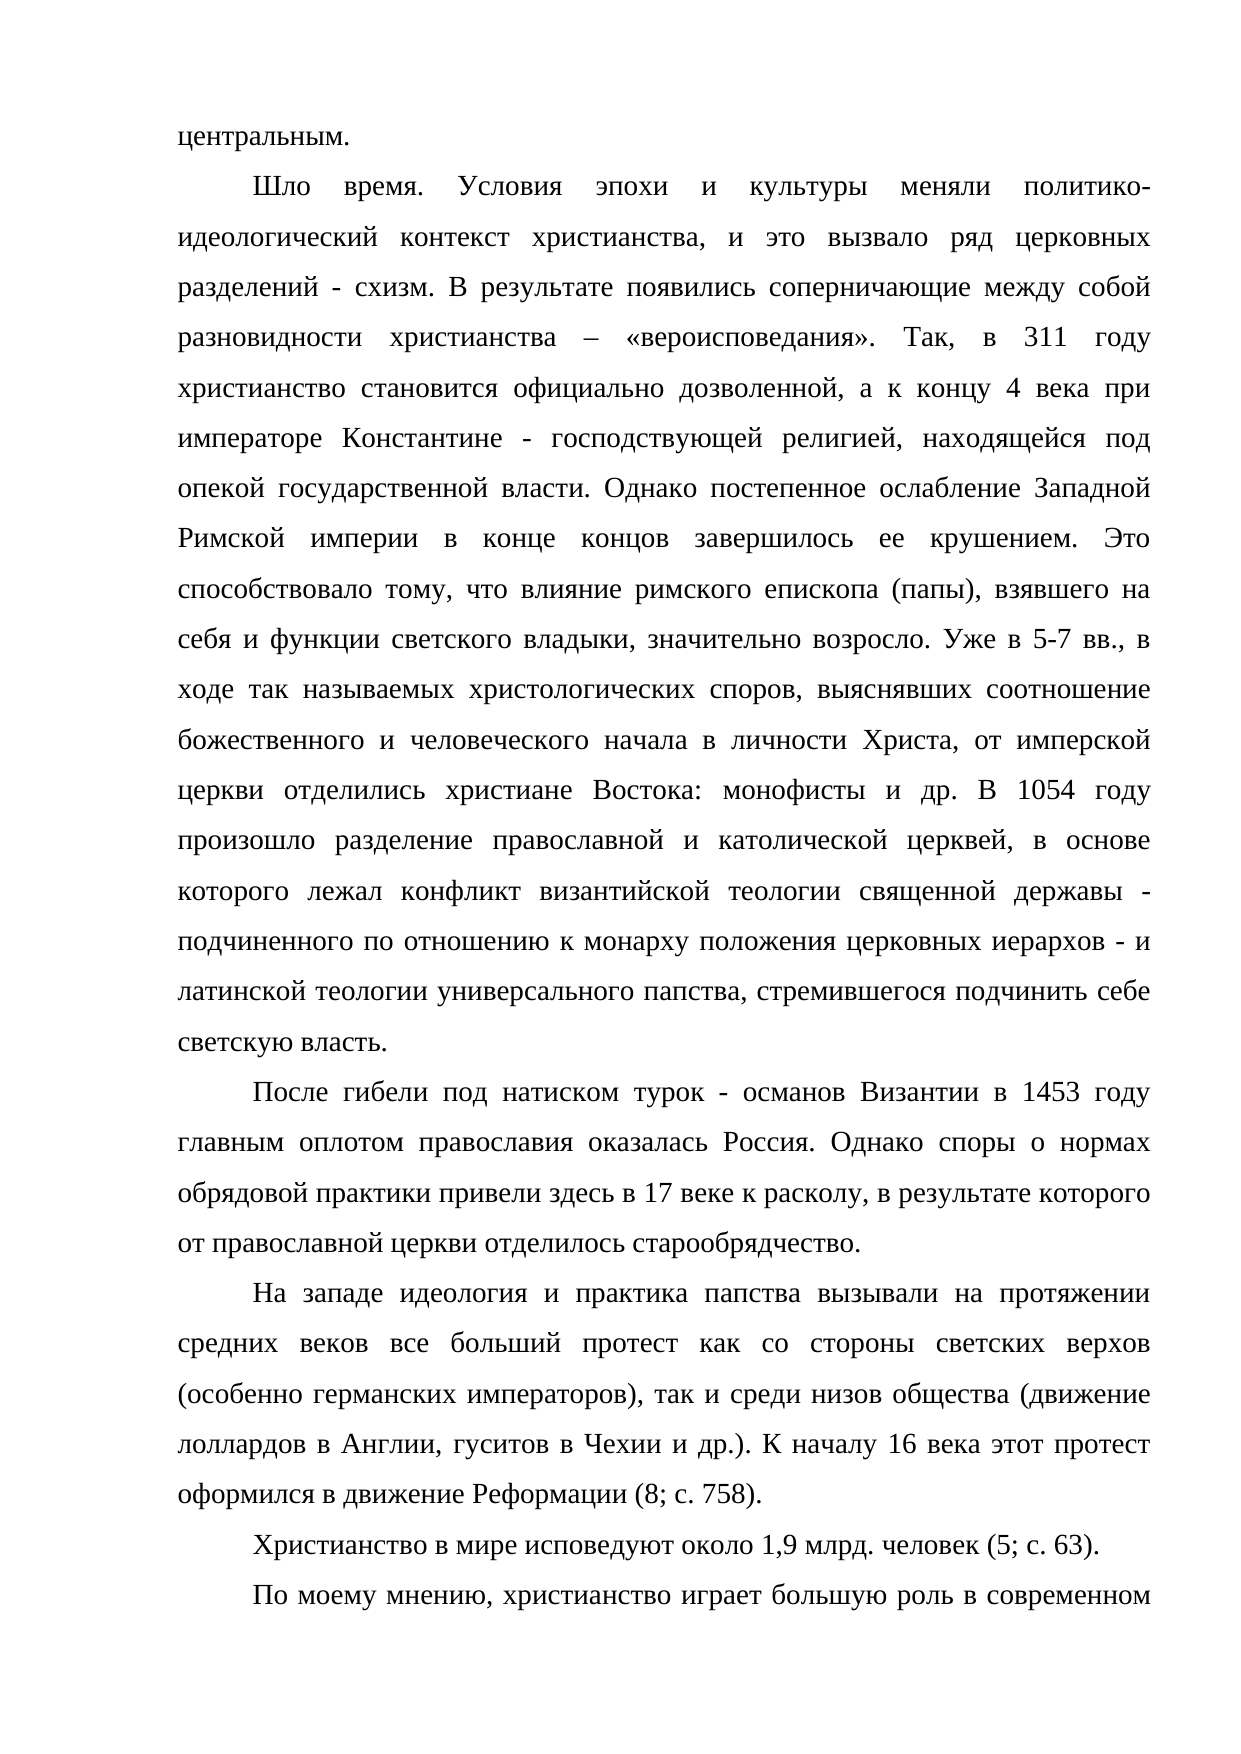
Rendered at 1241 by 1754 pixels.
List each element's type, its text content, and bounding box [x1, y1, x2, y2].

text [177, 118, 1152, 152]
text На западе идеология и практика папства вызывали на протяжении средних веков все больший протест как со стороны светских верхов (особенно германских императоров), так и среди низов общества (движение лоллардов в Англии, гуситов в Чехии и др.). К началу 16 века этот протест оформился в движение Реформации (8; с. 758). [177, 1275, 1152, 1510]
text После гибели под натиском турок - османов Византии в 1453 году главным оплотом православия оказалась Россия. Однако споры о нормах обрядовой практики привели здесь в 17 веке к расколу, в результате которого от православной церкви отделилось старообрядчество. [177, 1074, 1152, 1258]
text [177, 1577, 1152, 1611]
text Христианство в мире исповедуют около 1,9 млрд. человек (5; с. 63). [177, 1527, 1152, 1560]
text Шло время. Условия эпохи и культуры меняли политико-идеологический контекст христианства, и это вызвало ряд церковных разделений - схизм. В результате появились соперничающие между собой разновидности христианства – «вероисповедания». Так, в 311 году христианство становится официально дозволенной, а к концу 4 века при императоре Константине - господствующей религией, находящейся под опекой государственной власти. Однако постепенное ослабление Западной Римской империи в конце концов завершилось ее крушением. Это способствовало тому, что влияние римского епископа (папы), взявшего на себя и функции светского владыки, значительно возросло. Уже в 5-7 вв., в ходе так называемых христологических споров, выяснявших соотношение божественного и человеческого начала в личности Христа, от имперской церкви отделились христиане Востока: монофисты и др. В 1054 году произошло разделение православной и католической церквей, в основе которого лежал конфликт византийской теологии священной державы - подчиненного по отношению к монарху положения церковных иерархов - и латинской теологии универсального папства, стремившегося подчинить себе светскую власть. [177, 168, 1152, 1057]
